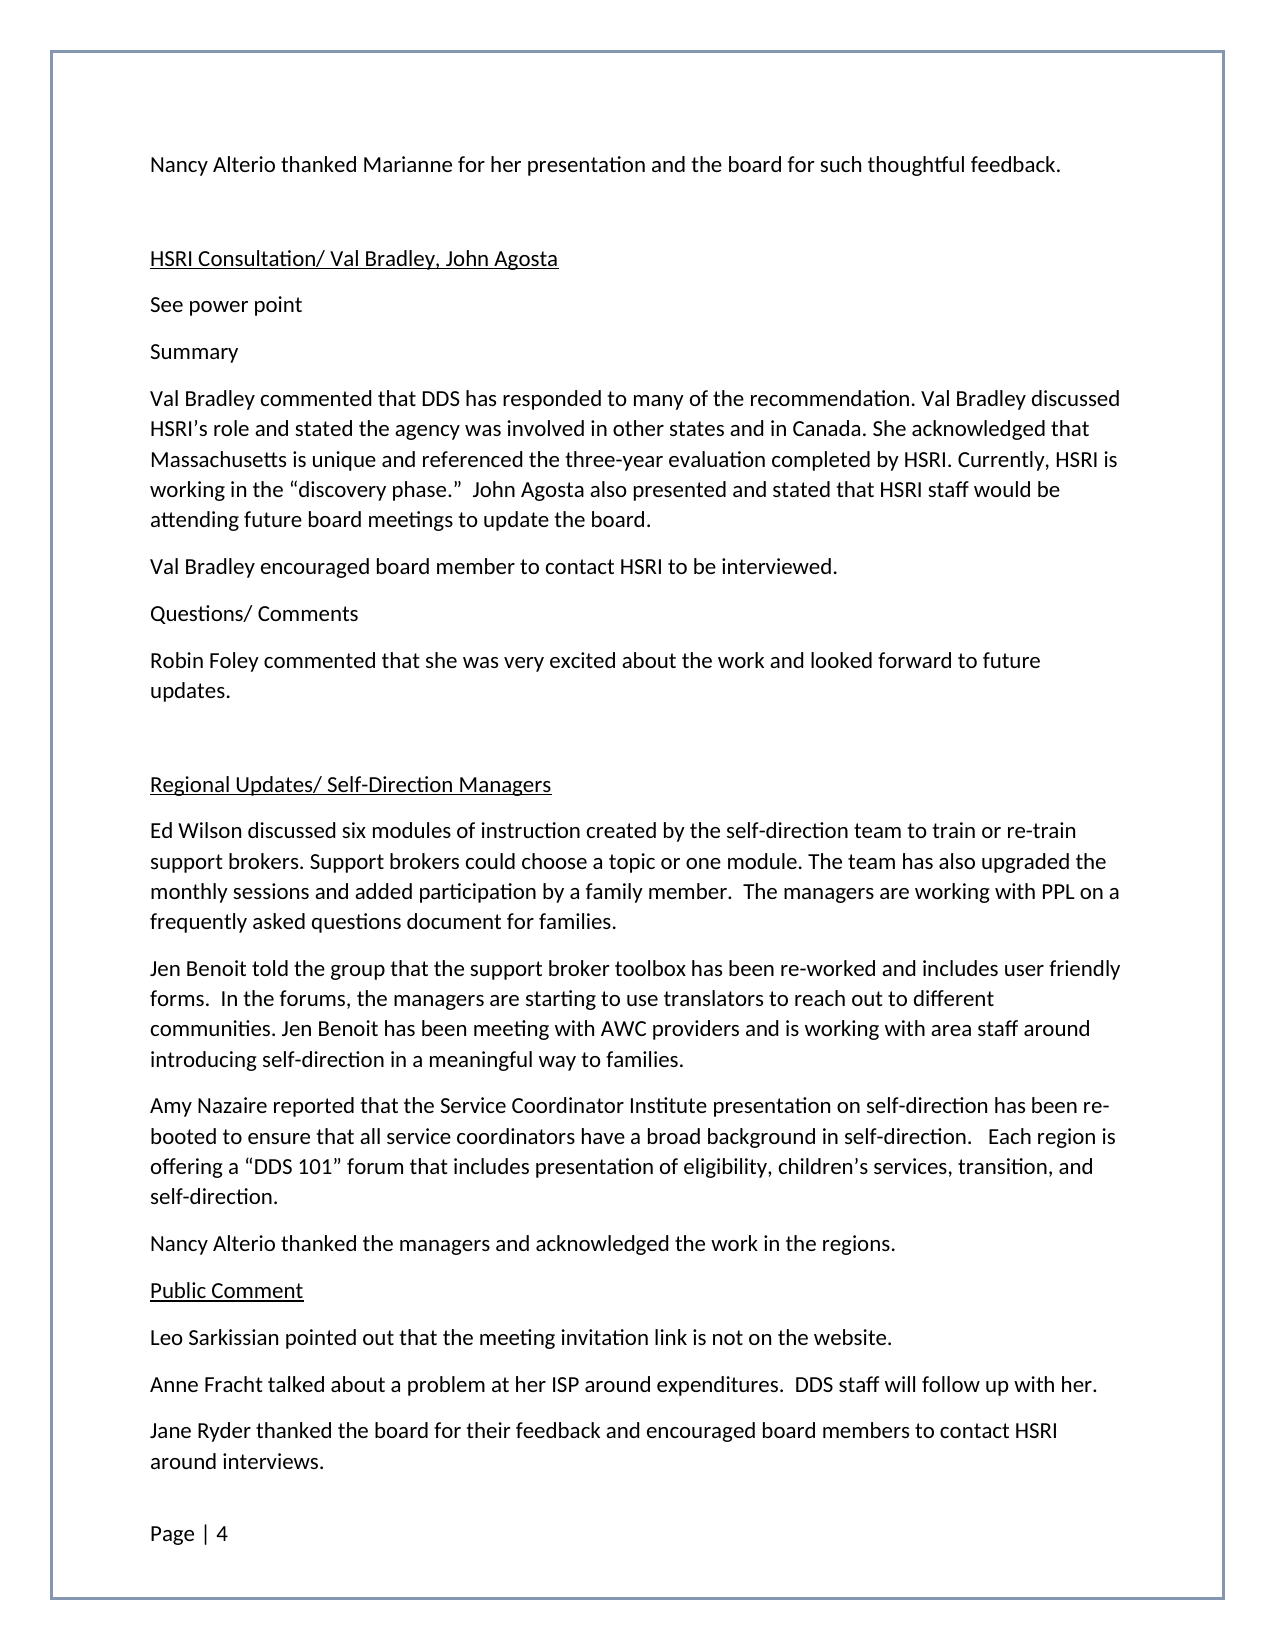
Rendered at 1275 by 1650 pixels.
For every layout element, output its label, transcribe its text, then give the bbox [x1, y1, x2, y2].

text Jen Benoit told the group that the support broker toolbox has been re-worked and includes user friendly forms. In the forums, the managers are starting to use translators to reach out to different communities. Jen Benoit has been meeting with AWC providers and is working with area staff around introducing self-direction in a meaningful way to families. [150, 954, 1125, 1073]
text Public Comment [150, 1276, 1125, 1304]
text Robin Foley commented that she was very excited about the work and looked forward to future updates. [150, 646, 1125, 704]
text Nancy Alterio thanked the managers and acknowledged the work in the regions. [150, 1229, 1125, 1257]
text Val Bradley commented that DDS has responded to many of the recommendation. Val Bradley discussed HSRI’s role and stated the agency was involved in other states and in Canada. She acknowledged that Massachusetts is unique and referenced the three-year evaluation completed by HSRI. Currently, HSRI is working in the “discovery phase.” John Agosta also presented and stated that HSRI staff would be attending future board meetings to update the board. [150, 384, 1125, 533]
text See power point [150, 291, 1125, 319]
text Summary [150, 337, 1125, 366]
text HSRI Consultation/ Val Bradley, John Agosta [150, 244, 1125, 272]
text Questions/ Comments [150, 599, 1125, 627]
text Amy Nazaire reported that the Service Coordinator Institute presentation on self-direction has been re-booted to ensure that all service coordinators have a broad background in self-direction. Each region is offering a “DDS 101” forum that includes presentation of eligibility, children’s services, transition, and self-direction. [150, 1092, 1125, 1210]
text Nancy Alterio thanked Marianne for her presentation and the board for such thoughtful feedback. [150, 150, 1125, 178]
text Ed Wilson discussed six modules of instruction created by the self-direction team to train or re-train support brokers. Support brokers could choose a topic or one module. The team has also upgraded the monthly sessions and added participation by a family member. The managers are working with PPL on a frequently asked questions document for families. [150, 817, 1125, 935]
text Regional Updates/ Self-Direction Managers [150, 770, 1125, 798]
text Val Bradley encouraged board member to contact HSRI to be interviewed. [150, 552, 1125, 580]
text Anne Fracht talked about a problem at her ISP around expenditures. DDS staff will follow up with her. [150, 1370, 1125, 1398]
text Jane Ryder thanked the board for their feedback and encouraged board members to contact HSRI around interviews. [150, 1417, 1125, 1475]
text Leo Sarkissian pointed out that the meeting invitation link is not on the website. [150, 1323, 1125, 1351]
